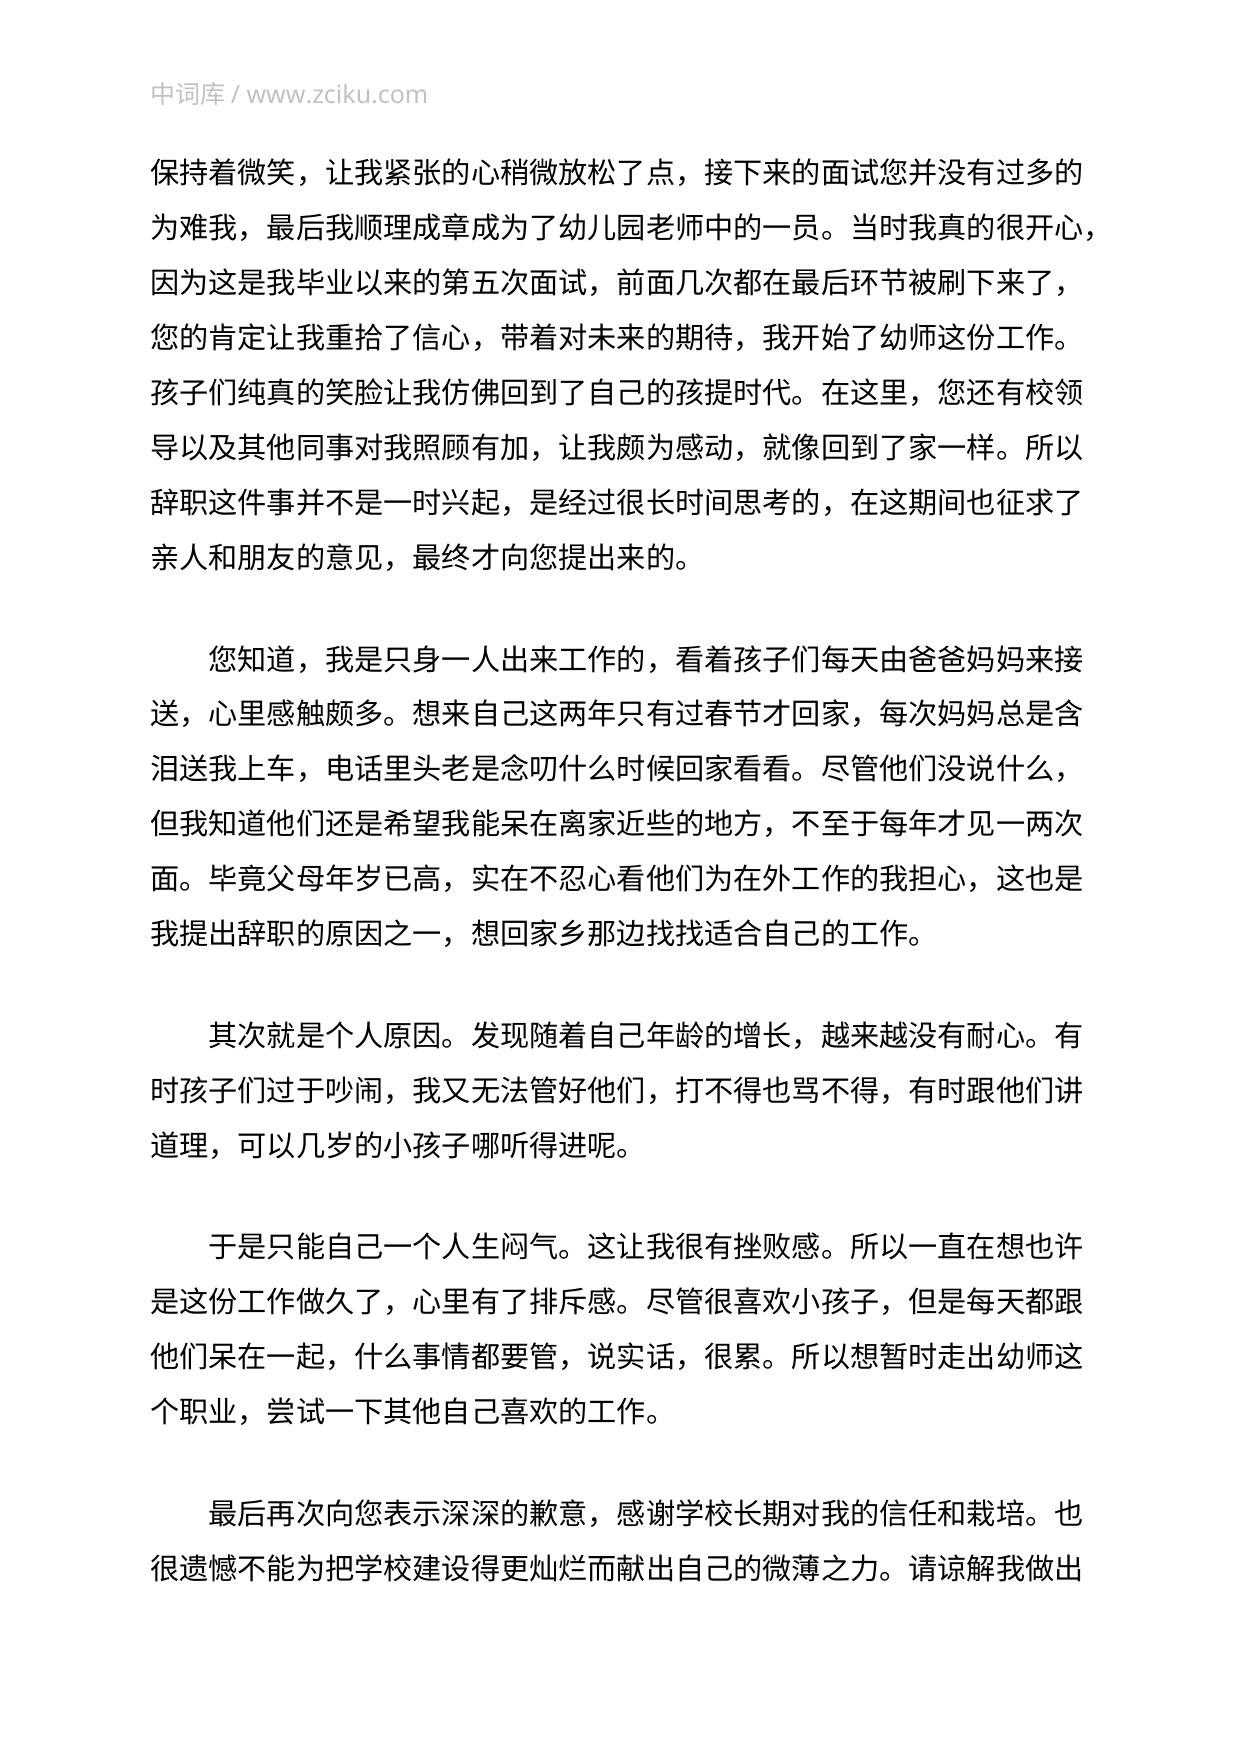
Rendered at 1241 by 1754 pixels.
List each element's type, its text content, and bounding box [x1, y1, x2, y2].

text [150, 1490, 1090, 1587]
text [150, 150, 1090, 577]
text 其次就是个人原因。发现随着自己年龄的增长，越来越没有耐心。有时孩子们过于吵闹，我又无法管好他们，打不得也骂不得，有时跟他们讲道理，可以几岁的小孩子哪听得进呢。 [150, 1012, 1090, 1164]
text 于是只能自己一个人生闷气。这让我很有挫败感。所以一直在想也许是这份工作做久了，心里有了排斥感。尽管很喜欢小孩子，但是每天都跟他们呆在一起，什么事情都要管，说实话，很累。所以想暂时走出幼师这个职业，尝试一下其他自己喜欢的工作。 [150, 1224, 1090, 1431]
text 您知道，我是只身一人出来工作的，看着孩子们每天由爸爸妈妈来接送，心里感触颇多。想来自己这两年只有过春节才回家，每次妈妈总是含泪送我上车，电话里头老是念叨什么时候回家看看。尽管他们没说什么，但我知道他们还是希望我能呆在离家近些的地方，不至于每年才见一两次面。毕竟父母年岁已高，实在不忍心看他们为在外工作的我担心，这也是我提出辞职的原因之一，想回家乡那边找找适合自己的工作。 [150, 636, 1090, 953]
